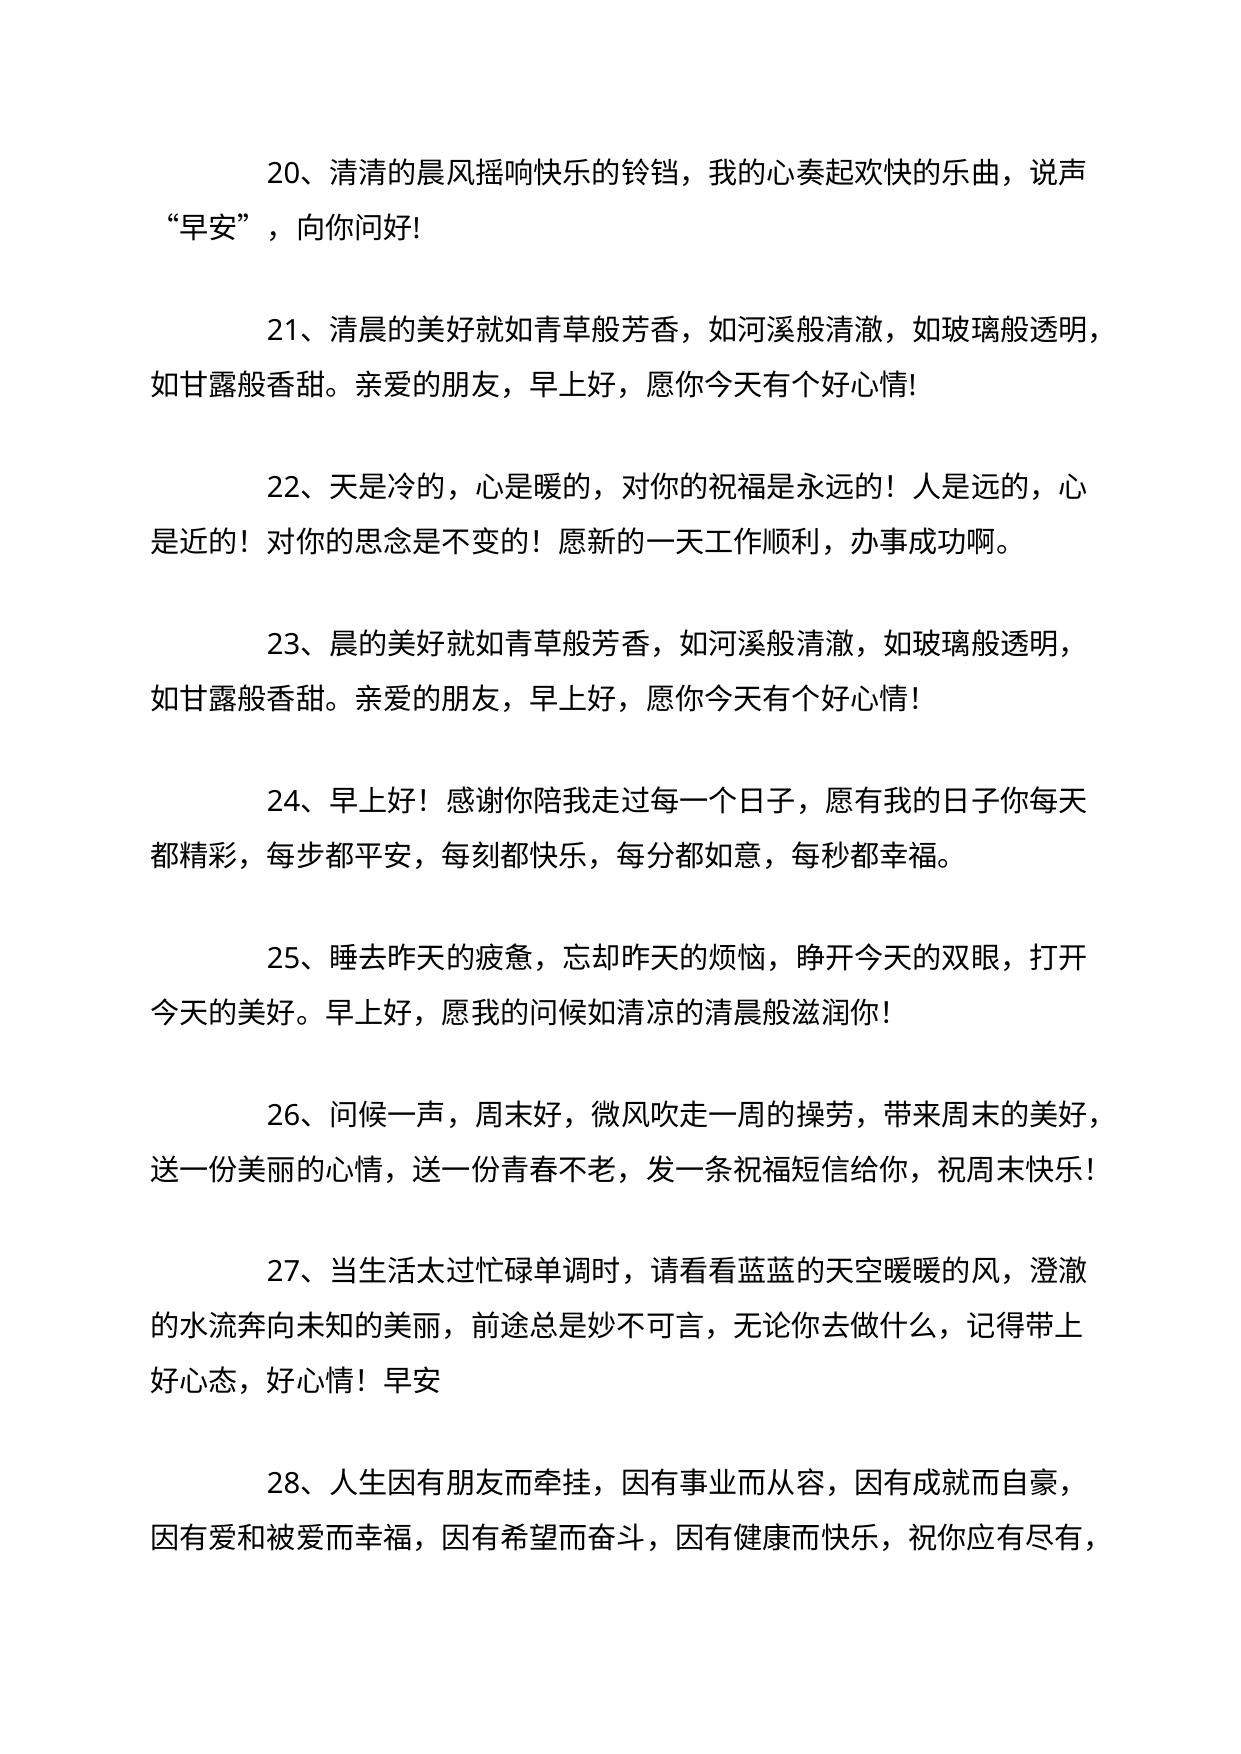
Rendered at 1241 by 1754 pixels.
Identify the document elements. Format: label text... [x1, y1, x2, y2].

text 25、睡去昨天的疲惫，忘却昨天的烦恼，睁开今天的双眼，打开今天的美好。早上好，愿我的问候如清凉的清晨般滋润你！ [150, 934, 1090, 1032]
text 27、当生活太过忙碌单调时，请看看蓝蓝的天空暖暖的风，澄澈的水流奔向未知的美丽，前途总是妙不可言，无论你去做什么，记得带上好心态，好心情！早安 [150, 1248, 1090, 1400]
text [150, 1459, 1090, 1557]
text 23、晨的美好就如青草般芳香，如河溪般清澈，如玻璃般透明，如甘露般香甜。亲爱的朋友，早上好，愿你今天有个好心情！ [150, 621, 1090, 718]
text 22、天是冷的，心是暖的，对你的祝福是永远的！人是远的，心是近的！对你的思念是不变的！愿新的一天工作顺利，办事成功啊。 [150, 464, 1090, 561]
text 20、清清的晨风摇响快乐的铃铛，我的心奏起欢快的乐曲，说声“早安”，向你问好! [150, 150, 1090, 247]
text 26、问候一声，周末好，微风吹走一周的操劳，带来周末的美好，送一份美丽的心情，送一份青春不老，发一条祝福短信给你，祝周末快乐！ [150, 1091, 1090, 1188]
text 21、清晨的美好就如青草般芳香，如河溪般清澈，如玻璃般透明，如甘露般香甜。亲爱的朋友，早上好，愿你今天有个好心情! [150, 307, 1090, 404]
text 24、早上好！感谢你陪我走过每一个日子，愿有我的日子你每天都精彩，每步都平安，每刻都快乐，每分都如意，每秒都幸福。 [150, 777, 1090, 875]
